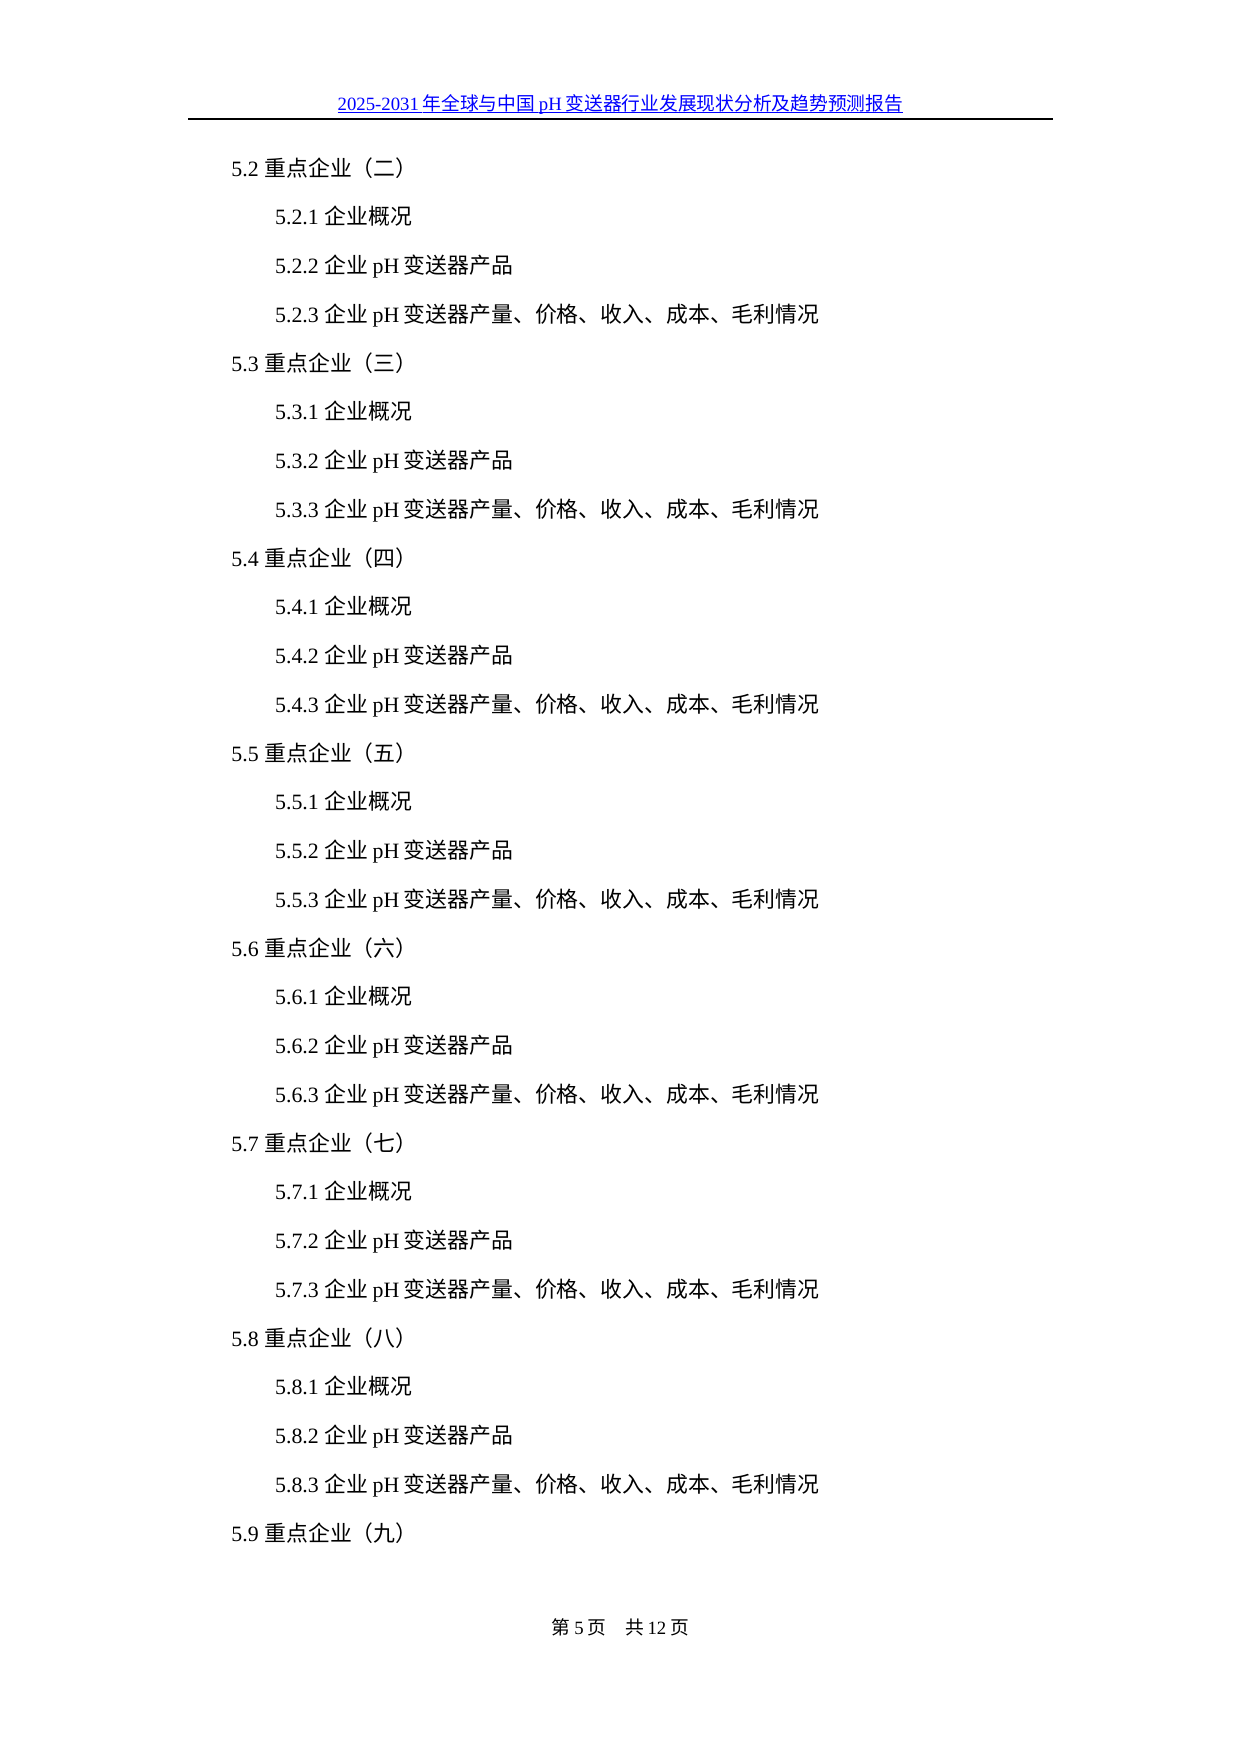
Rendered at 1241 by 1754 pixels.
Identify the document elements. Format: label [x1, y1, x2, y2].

text [187, 150, 1053, 1548]
